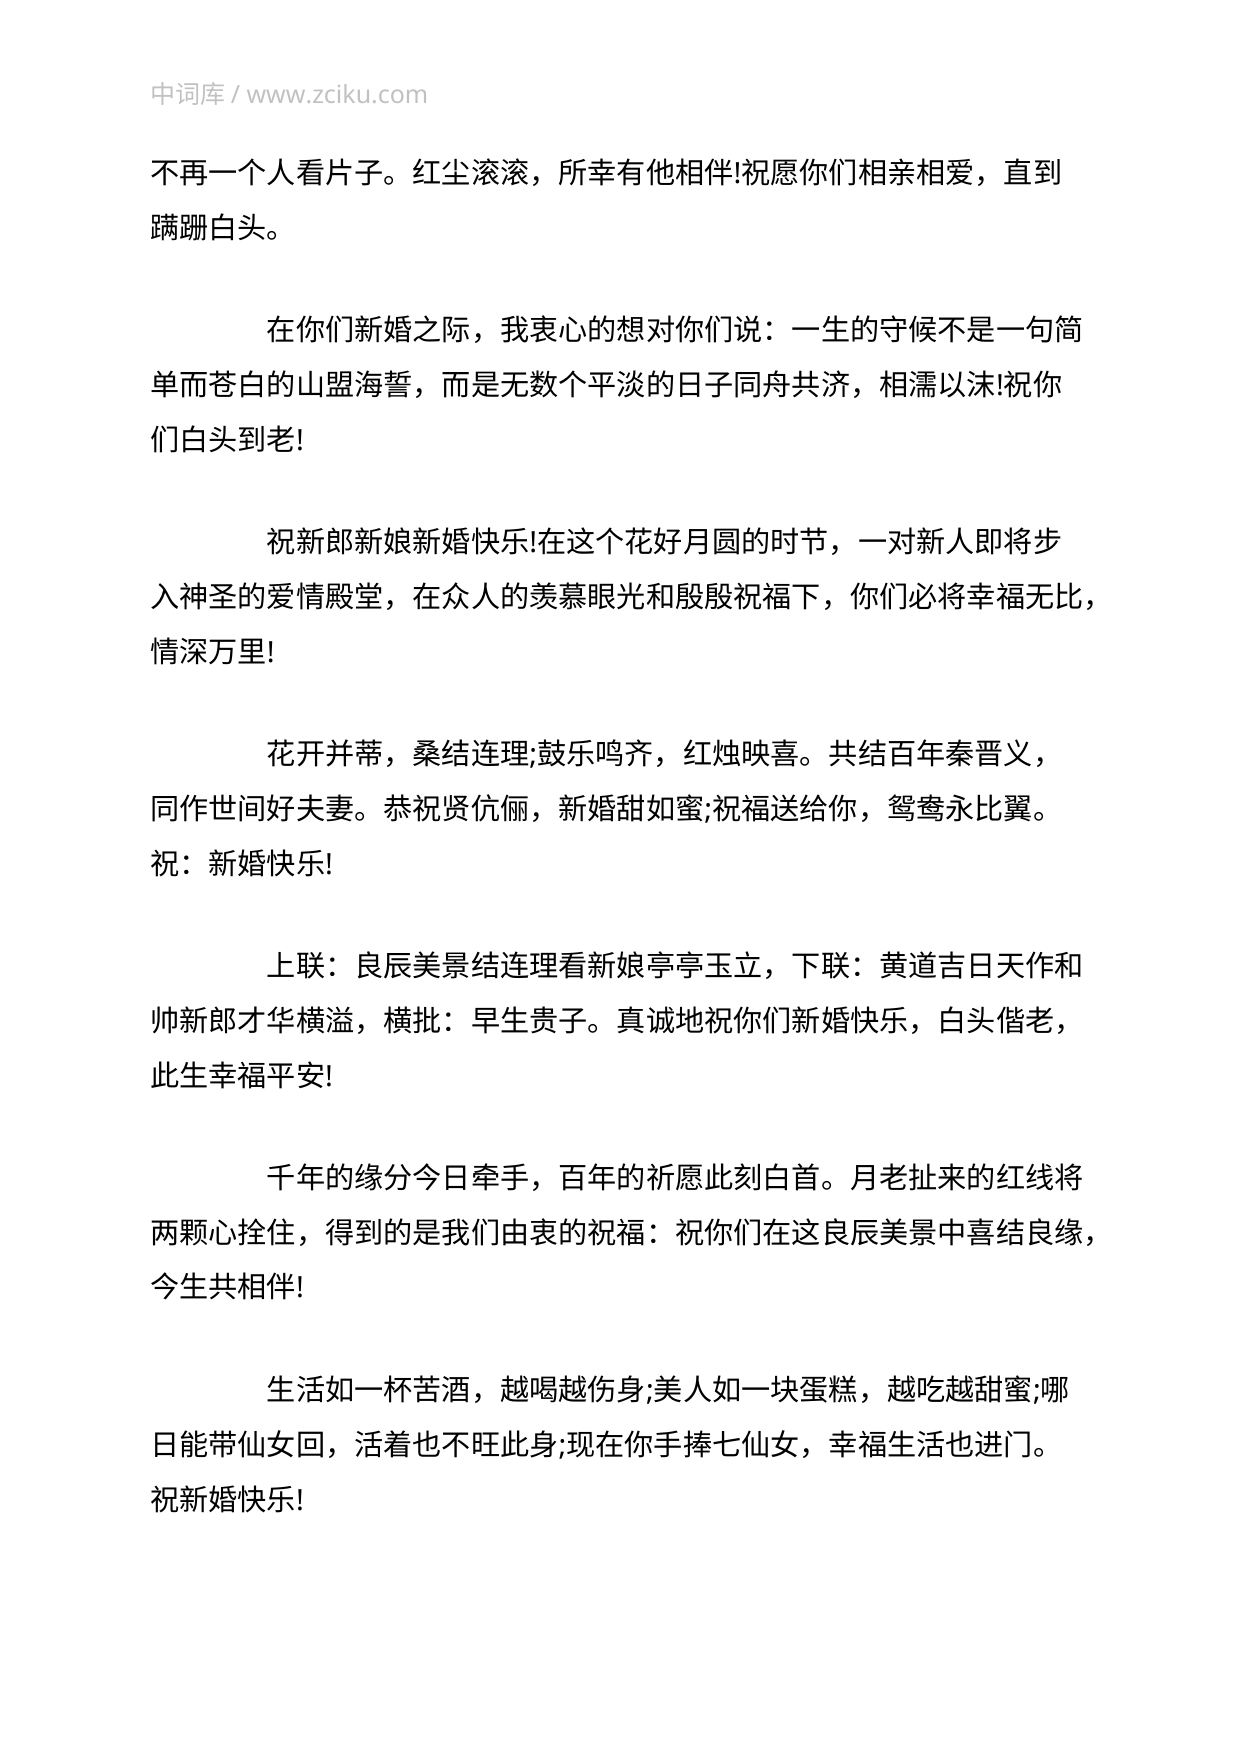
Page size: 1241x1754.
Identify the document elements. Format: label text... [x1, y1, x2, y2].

text 花开并蒂，桑结连理;鼓乐鸣齐，红烛映喜。共结百年秦晋义，同作世间好夫妻。恭祝贤伉俪，新婚甜如蜜;祝福送给你，鸳鸯永比翼。祝：新婚快乐! [150, 731, 1090, 883]
text 在你们新婚之际，我衷心的想对你们说：一生的守候不是一句简单而苍白的山盟海誓，而是无数个平淡的日子同舟共济，相濡以沫!祝你们白头到老! [150, 307, 1090, 459]
text 千年的缘分今日牵手，百年的祈愿此刻白首。月老扯来的红线将两颗心拴住，得到的是我们由衷的祝福：祝你们在这良辰美景中喜结良缘，今生共相伴! [150, 1154, 1090, 1306]
text 上联：良辰美景结连理看新娘亭亭玉立，下联：黄道吉日天作和帅新郎才华横溢，横批：早生贵子。真诚地祝你们新婚快乐，白头偕老，此生幸福平安! [150, 942, 1090, 1095]
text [150, 150, 1090, 247]
text 生活如一杯苦酒，越喝越伤身;美人如一块蛋糕，越吃越甜蜜;哪日能带仙女回，活着也不旺此身;现在你手捧七仙女，幸福生活也进门。祝新婚快乐! [150, 1366, 1090, 1518]
text 祝新郎新娘新婚快乐!在这个花好月圆的时节，一对新人即将步入神圣的爱情殿堂，在众人的羡慕眼光和殷殷祝福下，你们必将幸福无比，情深万里! [150, 519, 1090, 671]
